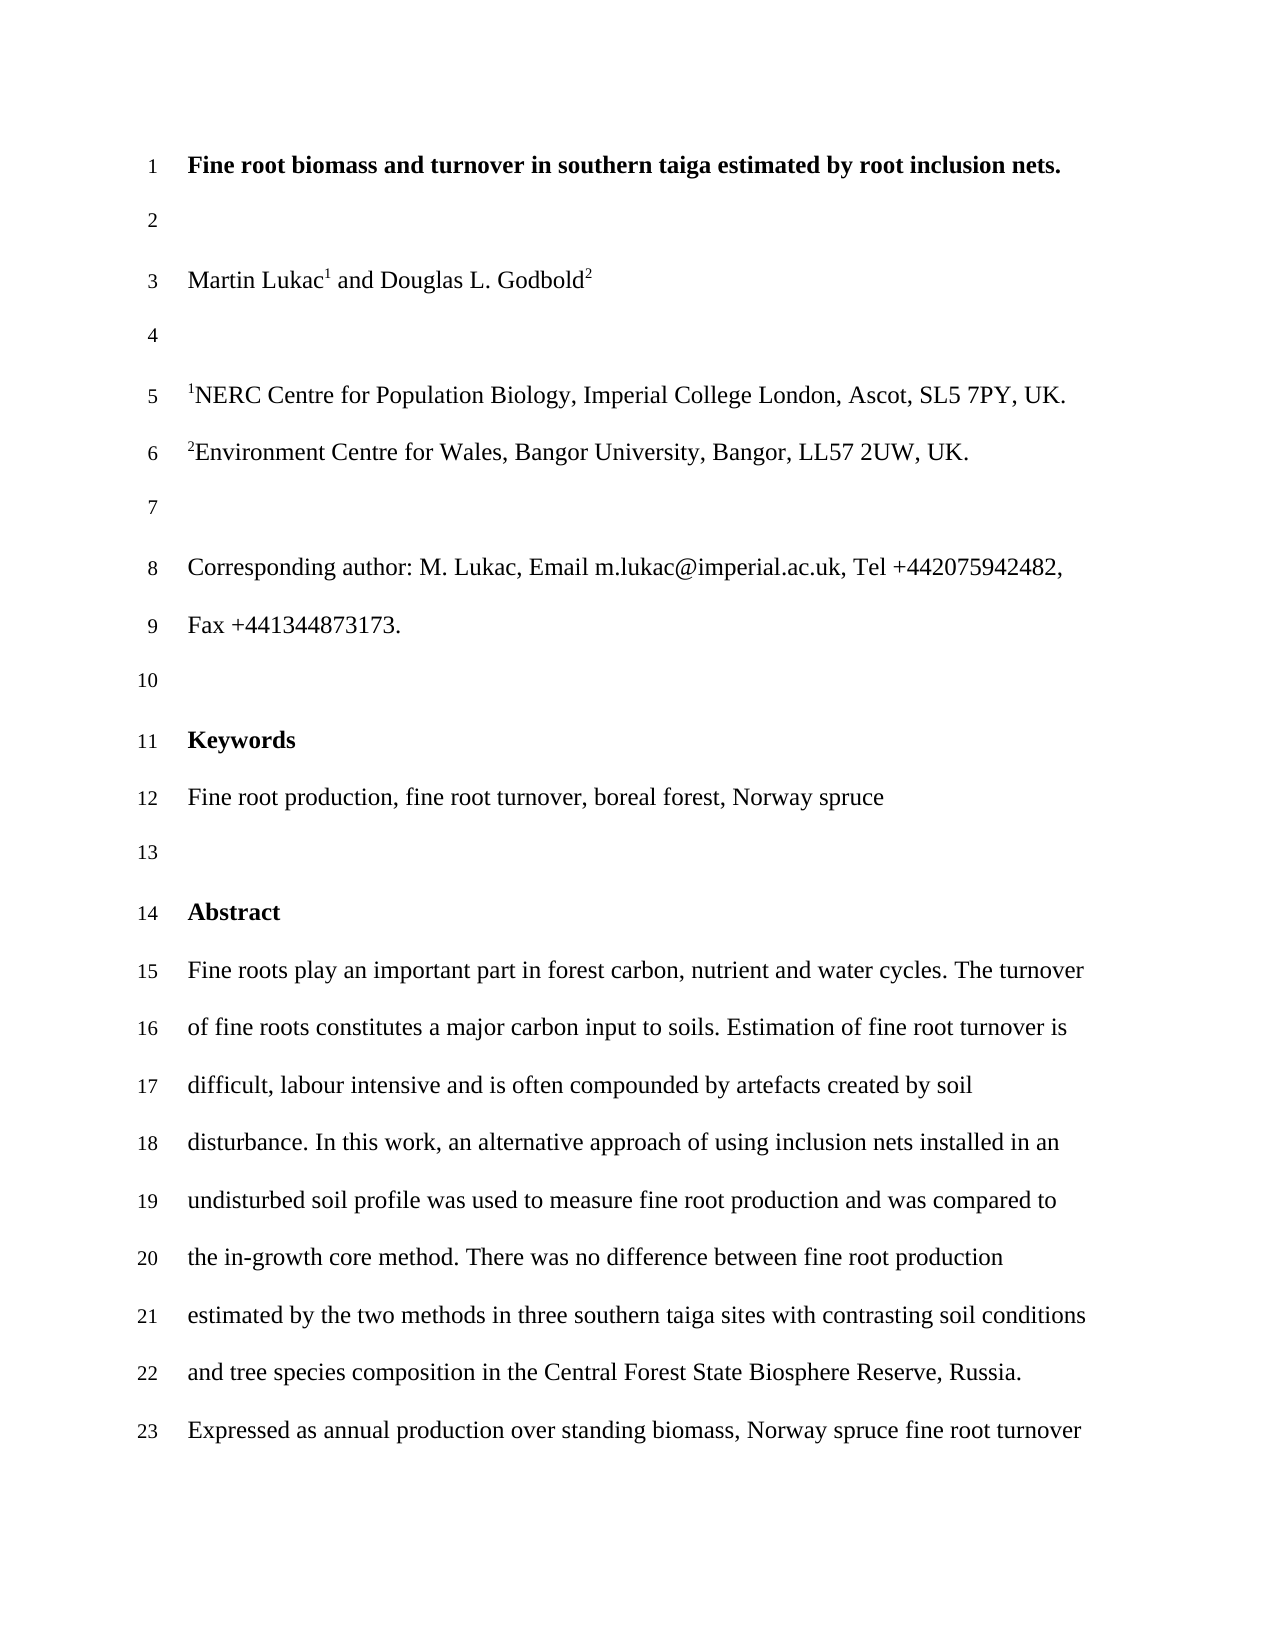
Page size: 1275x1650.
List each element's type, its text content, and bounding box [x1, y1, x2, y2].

text Corresponding author: M. Lukac, Email m.lukac@imperial.ac.uk, Tel +442075942482, Fax +441344873173. [187, 552, 1088, 639]
text Fine root biomass and turnover in southern taiga estimated by root inclusion nets. [187, 150, 1088, 179]
text Martin Lukac1 and Douglas L. Godbold2 [187, 265, 1088, 294]
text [187, 955, 1088, 1444]
text Abstract [187, 897, 1088, 926]
text 2Environment Centre for Wales, Bangor University, Bangor, LL57 2UW, UK. [187, 437, 1088, 466]
text 1NERC Centre for Population Biology, Imperial College London, Ascot, SL5 7PY, UK. [187, 380, 1088, 409]
text Fine root production, fine root turnover, boreal forest, Norway spruce [187, 782, 1088, 811]
text Keywords [187, 725, 1088, 754]
